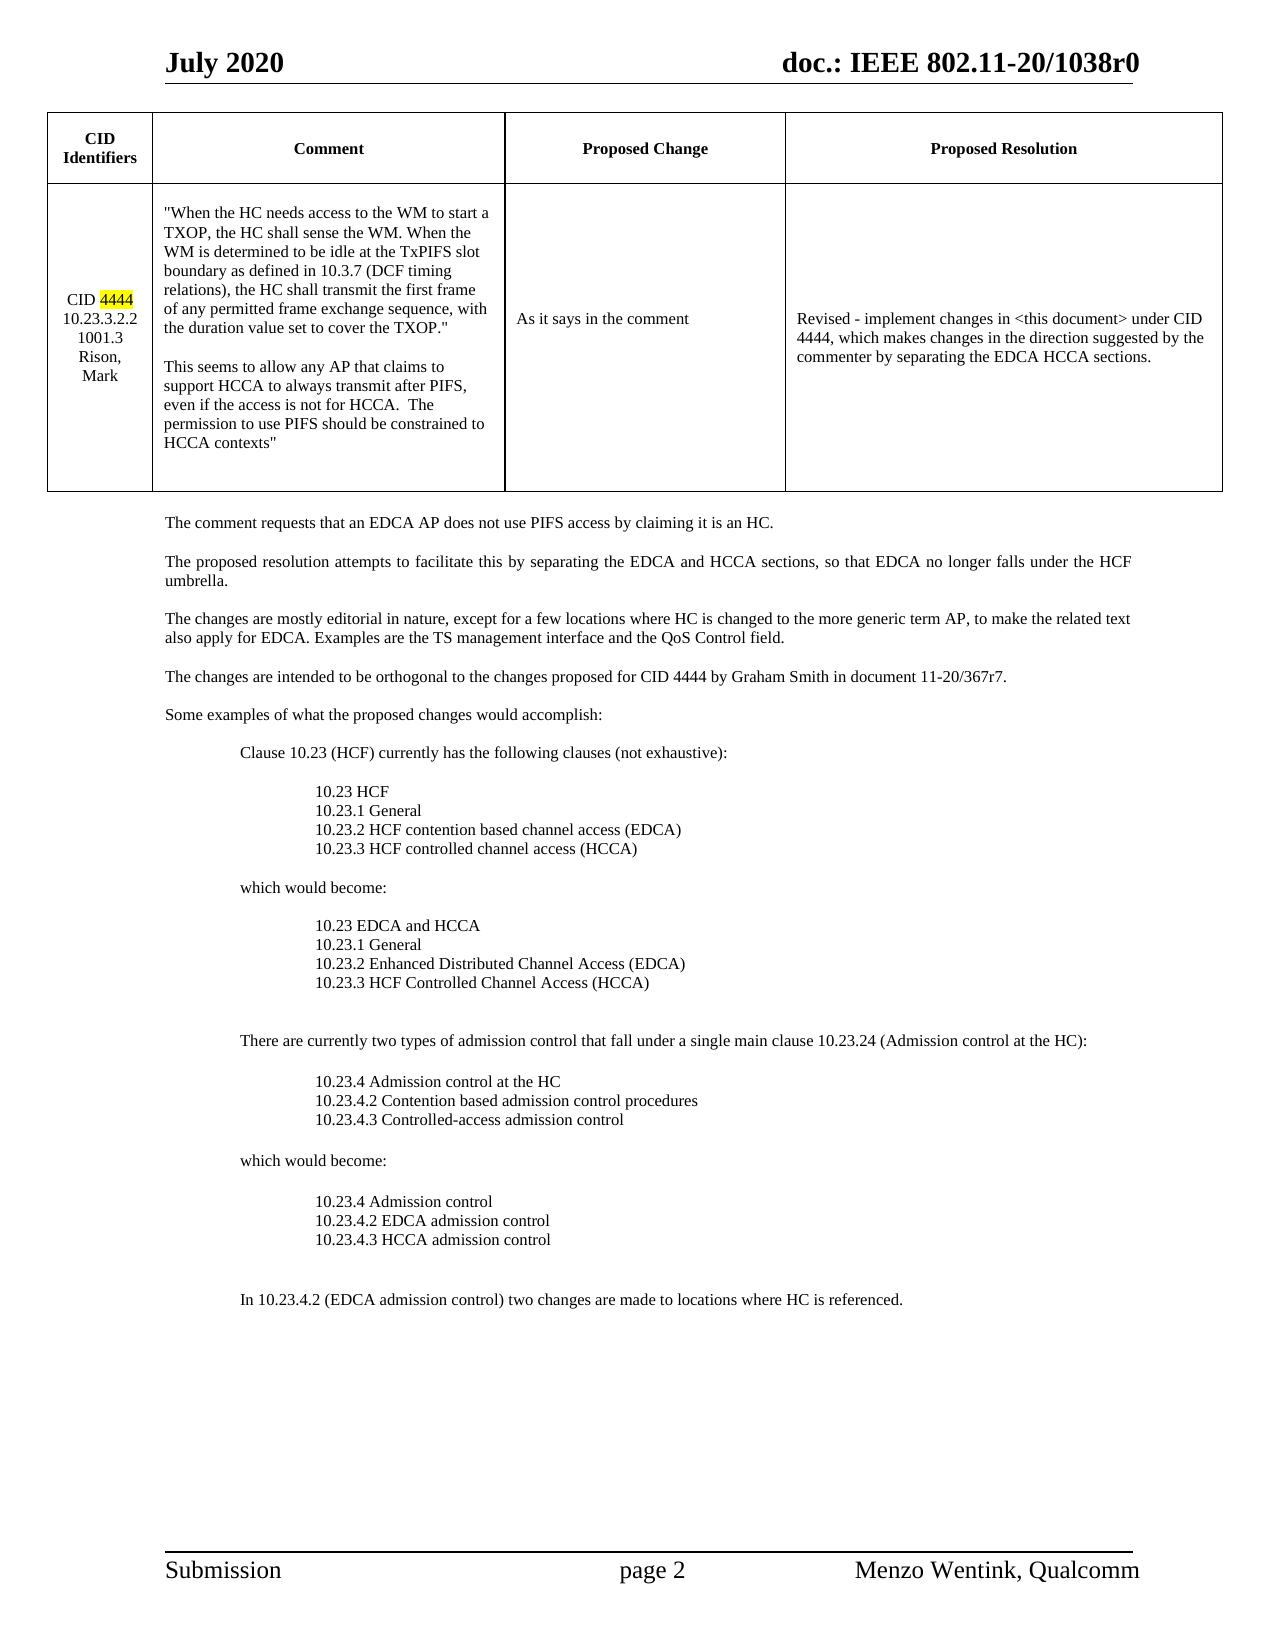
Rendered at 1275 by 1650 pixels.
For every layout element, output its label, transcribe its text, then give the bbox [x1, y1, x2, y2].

text 10.23 HCF [315, 782, 1133, 801]
text 10.23.4.2 EDCA admission control [315, 1211, 1133, 1230]
text 10.23.4.2 Contention based admission control procedures [315, 1091, 1133, 1110]
table_cell "When the HC needs access to the WM to start a TXOP, the HC shall sense the WM. When the WM is determined to be idle at the TxPIFS slot boundary as defined in 10.3.7 (DCF timing relations), the HC shall transmit the first frame of any permitted frame exchange sequence, with the duration value set to cover the TXOP." This seems to allow any AP that claims to support HCCA to always transmit after PIFS, even if the access is not for HCCA. The permission to use PIFS should be constrained to HCCA contexts" [153, 184, 504, 491]
table_header Comment [153, 113, 504, 183]
text which would become: [240, 877, 1133, 897]
text The comment requests that an EDCA AP does not use PIFS access by claiming it is an HC. [165, 513, 1133, 532]
text 10.23.4.3 HCCA admission control [315, 1230, 1133, 1249]
table_cell CID 4444 10.23.3.2.2 1001.3 Rison, Mark [48, 184, 152, 491]
text which would become: [240, 1151, 1133, 1170]
table_cell Revised - implement changes in <this document> under CID 4444, which makes changes in the direction suggested by the commenter by separating the EDCA HCCA sections. [786, 184, 1222, 491]
text 10.23.4 Admission control [315, 1191, 1133, 1211]
text 10.23.2 HCF contention based channel access (EDCA) [315, 820, 1133, 839]
text The proposed resolution attempts to facilitate this by separating the EDCA and HCCA sections, so that EDCA no longer falls under the HCF umbrella. [165, 552, 1133, 590]
table_header Proposed Change [506, 113, 785, 183]
text 10.23.4 Admission control at the HC [315, 1072, 1133, 1091]
text In 10.23.4.2 (EDCA admission control) two changes are made to locations where HC is referenced. [240, 1289, 1133, 1309]
table_header CID Identifiers [48, 113, 152, 183]
text There are currently two types of admission control that fall under a single main clause 10.23.24 (Admission control at the HC): [240, 1031, 1133, 1050]
text 10.23.3 HCF controlled channel access (HCCA) [315, 839, 1133, 858]
text Some examples of what the proposed changes would accomplish: [165, 705, 1133, 724]
text 10.23.3 HCF Controlled Channel Access (HCCA) [315, 973, 1133, 992]
text The changes are mostly editorial in nature, except for a few locations where HC is changed to the more generic term AP, to make the related text also apply for EDCA. Examples are the TS management interface and the QoS Control field. [165, 609, 1133, 647]
text 10.23.1 General [315, 801, 1133, 820]
text Clause 10.23 (HCF) currently has the following clauses (not exhaustive): [240, 743, 1133, 762]
table_header Proposed Resolution [786, 113, 1222, 183]
text 10.23.4.3 Controlled-access admission control [315, 1110, 1133, 1129]
text 10.23 EDCA and HCCA [315, 916, 1133, 935]
text 10.23.1 General [315, 935, 1133, 954]
table_cell As it says in the comment [506, 184, 785, 491]
text The changes are intended to be orthogonal to the changes proposed for CID 4444 by Graham Smith in document 11-20/367r7. [165, 667, 1133, 686]
text 10.23.2 Enhanced Distributed Channel Access (EDCA) [315, 954, 1133, 973]
